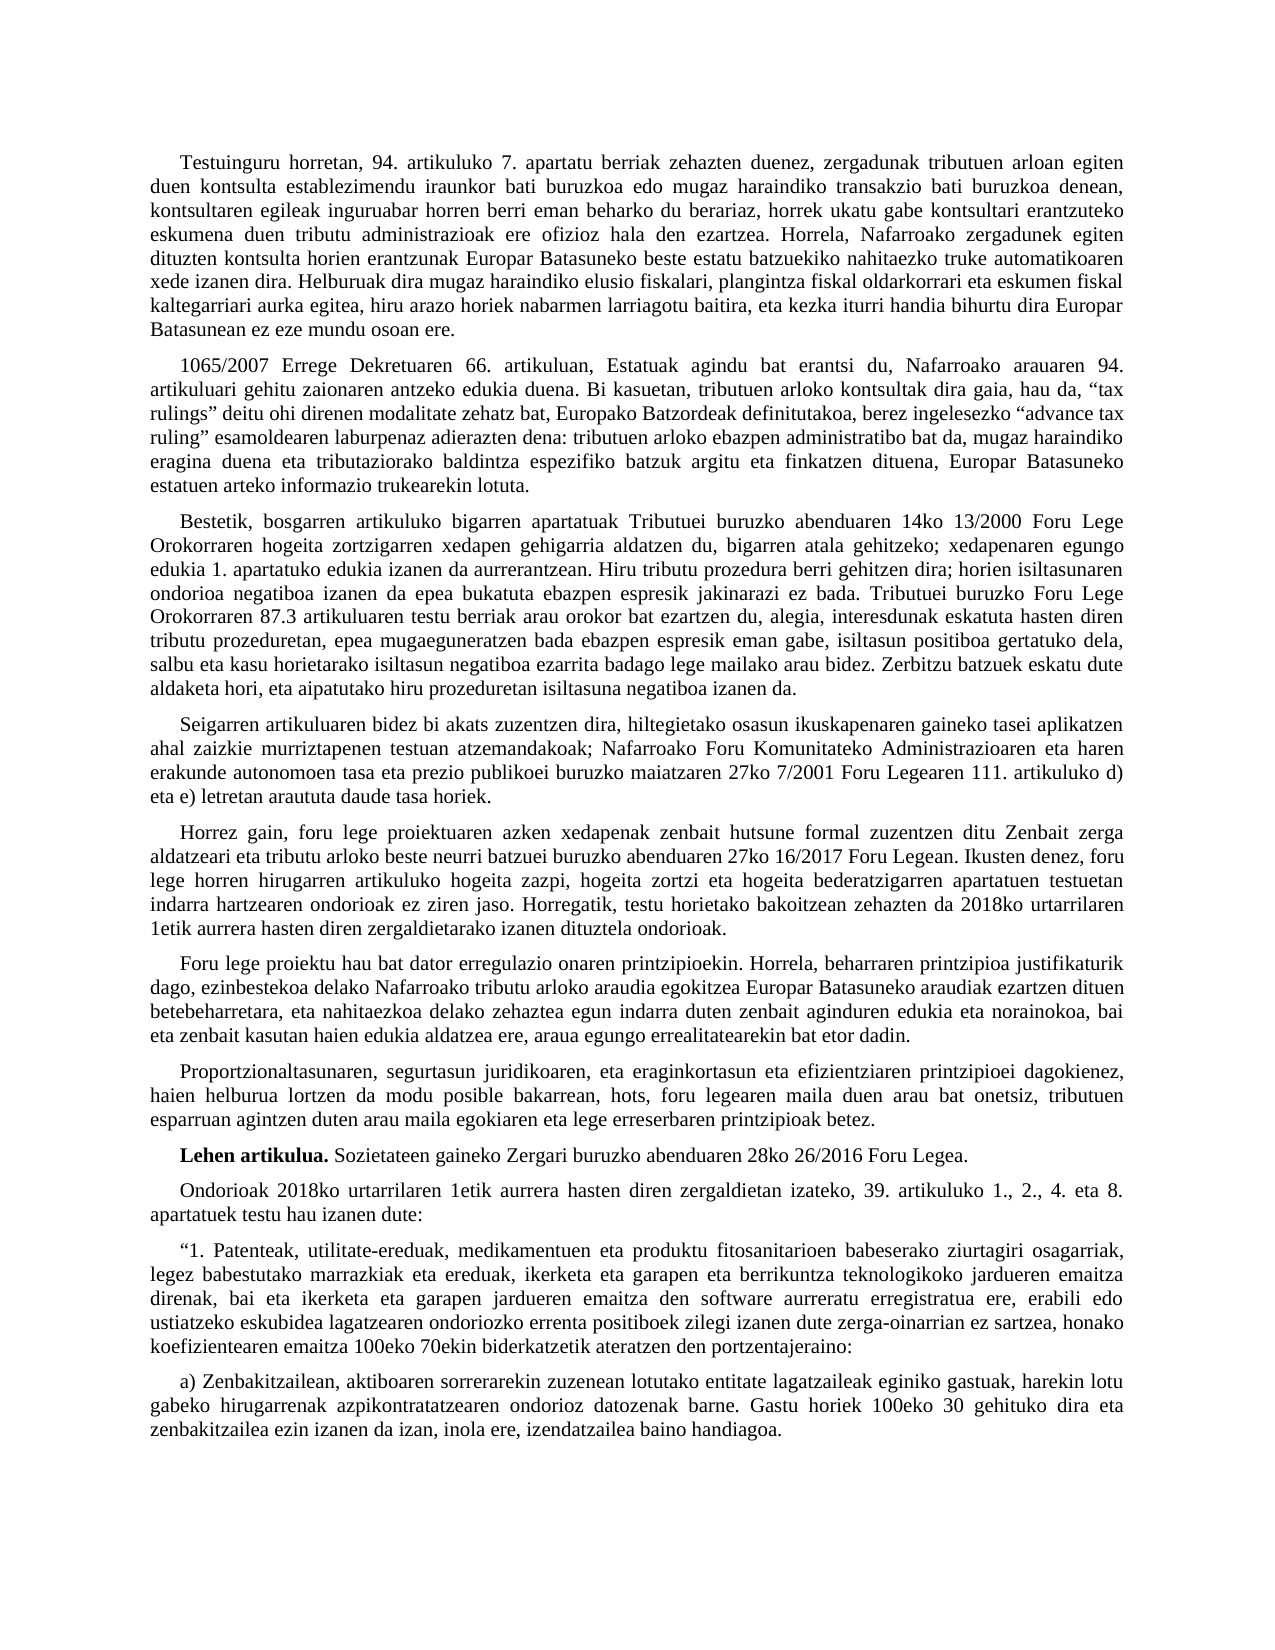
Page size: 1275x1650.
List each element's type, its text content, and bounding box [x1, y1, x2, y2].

text Ondorioak 2018ko urtarrilaren 1etik aurrera hasten diren zergaldietan izateko, 39. artikuluko 1., 2., 4. eta 8. apartatuek testu hau izanen dute: [150, 1178, 1125, 1226]
text Proportzionaltasunaren, segurtasun juridikoaren, eta eraginkortasun eta efizientziaren printzipioei dagokienez, haien helburua lortzen da modu posible bakarrean, hots, foru legearen maila duen arau bat onetsiz, tributuen esparruan agintzen duten arau maila egokiaren eta lege erreserbaren printzipioak betez. [150, 1059, 1125, 1131]
text Horrez gain, foru lege proiektuaren azken xedapenak zenbait hutsune formal zuzentzen ditu Zenbait zerga aldatzeari eta tributu arloko beste neurri batzuei buruzko abenduaren 27ko 16/2017 Foru Legean. Ikusten denez, foru lege horren hirugarren artikuluko hogeita zazpi, hogeita zortzi eta hogeita bederatzigarren apartatuen testuetan indarra hartzearen ondorioak ez ziren jaso. Horregatik, testu horietako bakoitzean zehazten da 2018ko urtarrilaren 1etik aurrera hasten diren zergaldietarako izanen dituztela ondorioak. [150, 820, 1125, 940]
text Seigarren artikuluaren bidez bi akats zuzentzen dira, hiltegietako osasun ikuskapenaren gaineko tasei aplikatzen ahal zaizkie murriztapenen testuan atzemandakoak; Nafarroako Foru Komunitateko Administrazioaren eta haren erakunde autonomoen tasa eta prezio publikoei buruzko maiatzaren 27ko 7/2001 Foru Legearen 111. artikuluko d) eta e) letretan araututa daude tasa horiek. [150, 712, 1125, 808]
text “1. Patenteak, utilitate-ereduak, medikamentuen eta produktu fitosanitarioen babeserako ziurtagiri osagarriak, legez babestutako marrazkiak eta ereduak, ikerketa eta garapen eta berrikuntza teknologikoko jardueren emaitza direnak, bai eta ikerketa eta garapen jardueren emaitza den software aurreratu erregistratua ere, erabili edo ustiatzeko eskubidea lagatzearen ondoriozko errenta positiboek zilegi izanen dute zerga-oinarrian ez sartzea, honako koefizientearen emaitza 100eko 70ekin biderkatzetik ateratzen den portzentajeraino: [150, 1238, 1125, 1358]
text a) Zenbakitzailean, aktiboaren sorrerarekin zuzenean lotutako entitate lagatzaileak eginiko gastuak, harekin lotu gabeko hirugarrenak azpikontratatzearen ondorioz datozenak barne. Gastu horiek 100eko 30 gehituko dira eta zenbakitzailea ezin izanen da izan, inola ere, izendatzailea baino handiagoa. [150, 1370, 1125, 1442]
text Testuinguru horretan, 94. artikuluko 7. apartatu berriak zehazten duenez, zergadunak tributuen arloan egiten duen kontsulta establezimendu iraunkor bati buruzkoa edo mugaz haraindiko transakzio bati buruzkoa denean, kontsultaren egileak inguruabar horren berri eman beharko du berariaz, horrek ukatu gabe kontsultari erantzuteko eskumena duen tributu administrazioak ere ofizioz hala den ezartzea. Horrela, Nafarroako zergadunek egiten dituzten kontsulta horien erantzunak Europar Batasuneko beste estatu batzuekiko nahitaezko truke automatikoaren xede izanen dira. Helburuak dira mugaz haraindiko elusio fiskalari, plangintza fiskal oldarkorrari eta eskumen fiskal kaltegarriari aurka egitea, hiru arazo horiek nabarmen larriagotu baitira, eta kezka iturri handia bihurtu dira Europar Batasunean ez eze mundu osoan ere. [150, 150, 1125, 342]
text 1065/2007 Errege Dekretuaren 66. artikuluan, Estatuak agindu bat erantsi du, Nafarroako arauaren 94. artikuluari gehitu zaionaren antzeko edukia duena. Bi kasuetan, tributuen arloko kontsultak dira gaia, hau da, “tax rulings” deitu ohi direnen modalitate zehatz bat, Europako Batzordeak definitutakoa, berez ingelesezko “advance tax ruling” esamoldearen laburpenaz adierazten dena: tributuen arloko ebazpen administratibo bat da, mugaz haraindiko eragina duena eta tributaziorako baldintza espezifiko batzuk argitu eta finkatzen dituena, Europar Batasuneko estatuen arteko informazio trukearekin lotuta. [150, 353, 1125, 497]
text Lehen artikulua. Sozietateen gaineko Zergari buruzko abenduaren 28ko 26/2016 Foru Legea. [150, 1143, 1125, 1167]
text Bestetik, bosgarren artikuluko bigarren apartatuak Tributuei buruzko abenduaren 14ko 13/2000 Foru Lege Orokorraren hogeita zortzigarren xedapen gehigarria aldatzen du, bigarren atala gehitzeko; xedapenaren egungo edukia 1. apartatuko edukia izanen da aurrerantzean. Hiru tributu prozedura berri gehitzen dira; horien isiltasunaren ondorioa negatiboa izanen da epea bukatuta ebazpen espresik jakinarazi ez bada. Tributuei buruzko Foru Lege Orokorraren 87.3 artikuluaren testu berriak arau orokor bat ezartzen du, alegia, interesdunak eskatuta hasten diren tributu prozeduretan, epea mugaeguneratzen bada ebazpen espresik eman gabe, isiltasun positiboa gertatuko dela, salbu eta kasu horietarako isiltasun negatiboa ezarrita badago lege mailako arau bidez. Zerbitzu batzuek eskatu dute aldaketa hori, eta aipatutako hiru prozeduretan isiltasuna negatiboa izanen da. [150, 509, 1125, 701]
text Foru lege proiektu hau bat dator erregulazio onaren printzipioekin. Horrela, beharraren printzipioa justifikaturik dago, ezinbestekoa delako Nafarroako tributu arloko araudia egokitzea Europar Batasuneko araudiak ezartzen dituen betebeharretara, eta nahitaezkoa delako zehaztea egun indarra duten zenbait aginduren edukia eta norainokoa, bai eta zenbait kasutan haien edukia aldatzea ere, araua egungo errealitatearekin bat etor dadin. [150, 952, 1125, 1047]
